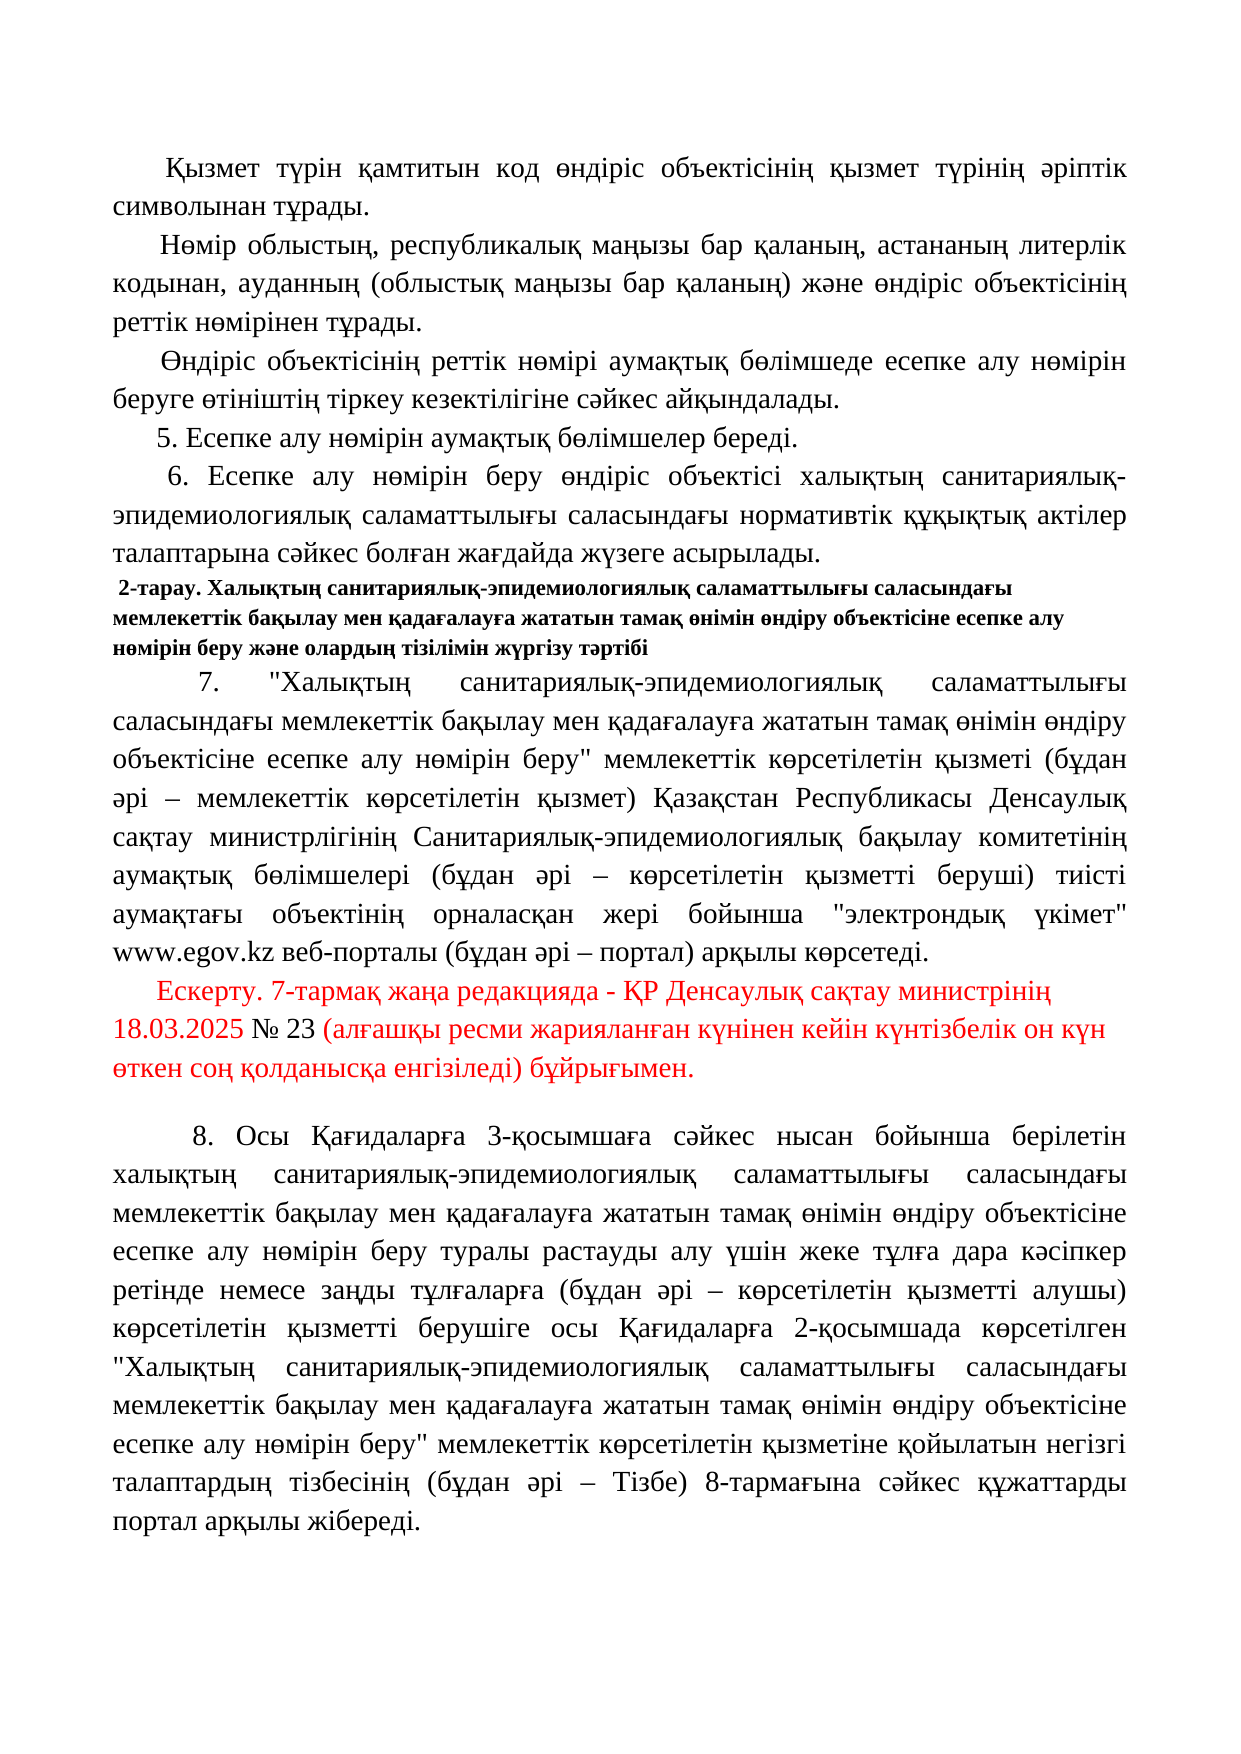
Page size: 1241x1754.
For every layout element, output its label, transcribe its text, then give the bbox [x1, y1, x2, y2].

text Қызмет түрін қамтитын код өндіріс объектісінің қызмет түрінің әріптік символынан тұрады. [112, 150, 1128, 222]
text Ескерту. 7-тармақ жаңа редакцияда - ҚР Денсаулық сақтау министрінің 18.03.2025 № 23 (алғашқы ресми жарияланған күнінен кейін күнтізбелік он күн өткен соң қолданысқа енгізіледі) бұйрығымен. [112, 973, 1128, 1114]
text Өндіріс объектісінің реттік нөмірі аумақтық бөлімшеде есепке алу нөмірін беруге өтініштің тіркеу кезектілігіне сәйкес айқындалады. [112, 343, 1128, 415]
text Нөмір облыстың, республикалық маңызы бар қаланың, астананың литерлік кодынан, ауданның (облыстық маңызы бар қаланың) және өндіріс объектісінің реттік нөмірінен тұрады. [112, 227, 1128, 338]
text 5. Есепке алу нөмірін аумақтық бөлімшелер береді. [112, 420, 1128, 453]
text 2-тарау. Халықтың санитариялық-эпидемиологиялық саламаттылығы саласындағы мемлекеттік бақылау мен қадағалауға жататын тамақ өнімін өндіру объектісіне есепке алу нөмірін беру және олардың тізілімін жүргізу тәртібі [112, 574, 1128, 661]
text 8. Осы Қағидаларға 3-қосымшаға сәйкес нысан бойынша берілетін халықтың санитариялық-эпидемиологиялық саламаттылығы саласындағы мемлекеттік бақылау мен қадағалауға жататын тамақ өнімін өндіру объектісіне есепке алу нөмірін беру туралы растауды алу үшін жеке тұлға дара кәсіпкер ретінде немесе заңды тұлғаларға (бұдан әрі – көрсетілетін қызметті алушы) көрсетілетін қызметті берушіге осы Қағидаларға 2-қосымшада көрсетілген "Халықтың санитариялық-эпидемиологиялық саламаттылығы саласындағы мемлекеттік бақылау мен қадағалауға жататын тамақ өнімін өндіру объектісіне есепке алу нөмірін беру" мемлекеттік көрсетілетін қызметіне қойылатын негізгі талаптардың тізбесінің (бұдан әрі – Тізбе) 8-тармағына сәйкес құжаттарды портал арқылы жібереді. [112, 1118, 1128, 1537]
text 7. "Халықтың санитариялық-эпидемиологиялық саламаттылығы саласындағы мемлекеттік бақылау мен қадағалауға жататын тамақ өнімін өндіру объектісіне есепке алу нөмірін беру" мемлекеттік көрсетілетін қызметі (бұдан әрі – мемлекеттік көрсетілетін қызмет) Қазақстан Республикасы Денсаулық сақтау министрлігінің Санитариялық-эпидемиологиялық бақылау комитетінің аумақтық бөлімшелері (бұдан әрі – көрсетілетін қызметті беруші) тиісті аумақтағы объектінің орналасқан жері бойынша "электрондық үкімет" www.egov.kz веб-порталы (бұдан әрі – портал) арқылы көрсетеді. [112, 664, 1128, 968]
text 6. Есепке алу нөмірін беру өндіріс объектісі халықтың санитариялық-эпидемиологиялық саламаттылығы саласындағы нормативтік құқықтық актілер талаптарына сәйкес болған жағдайда жүзеге асырылады. [112, 458, 1128, 569]
